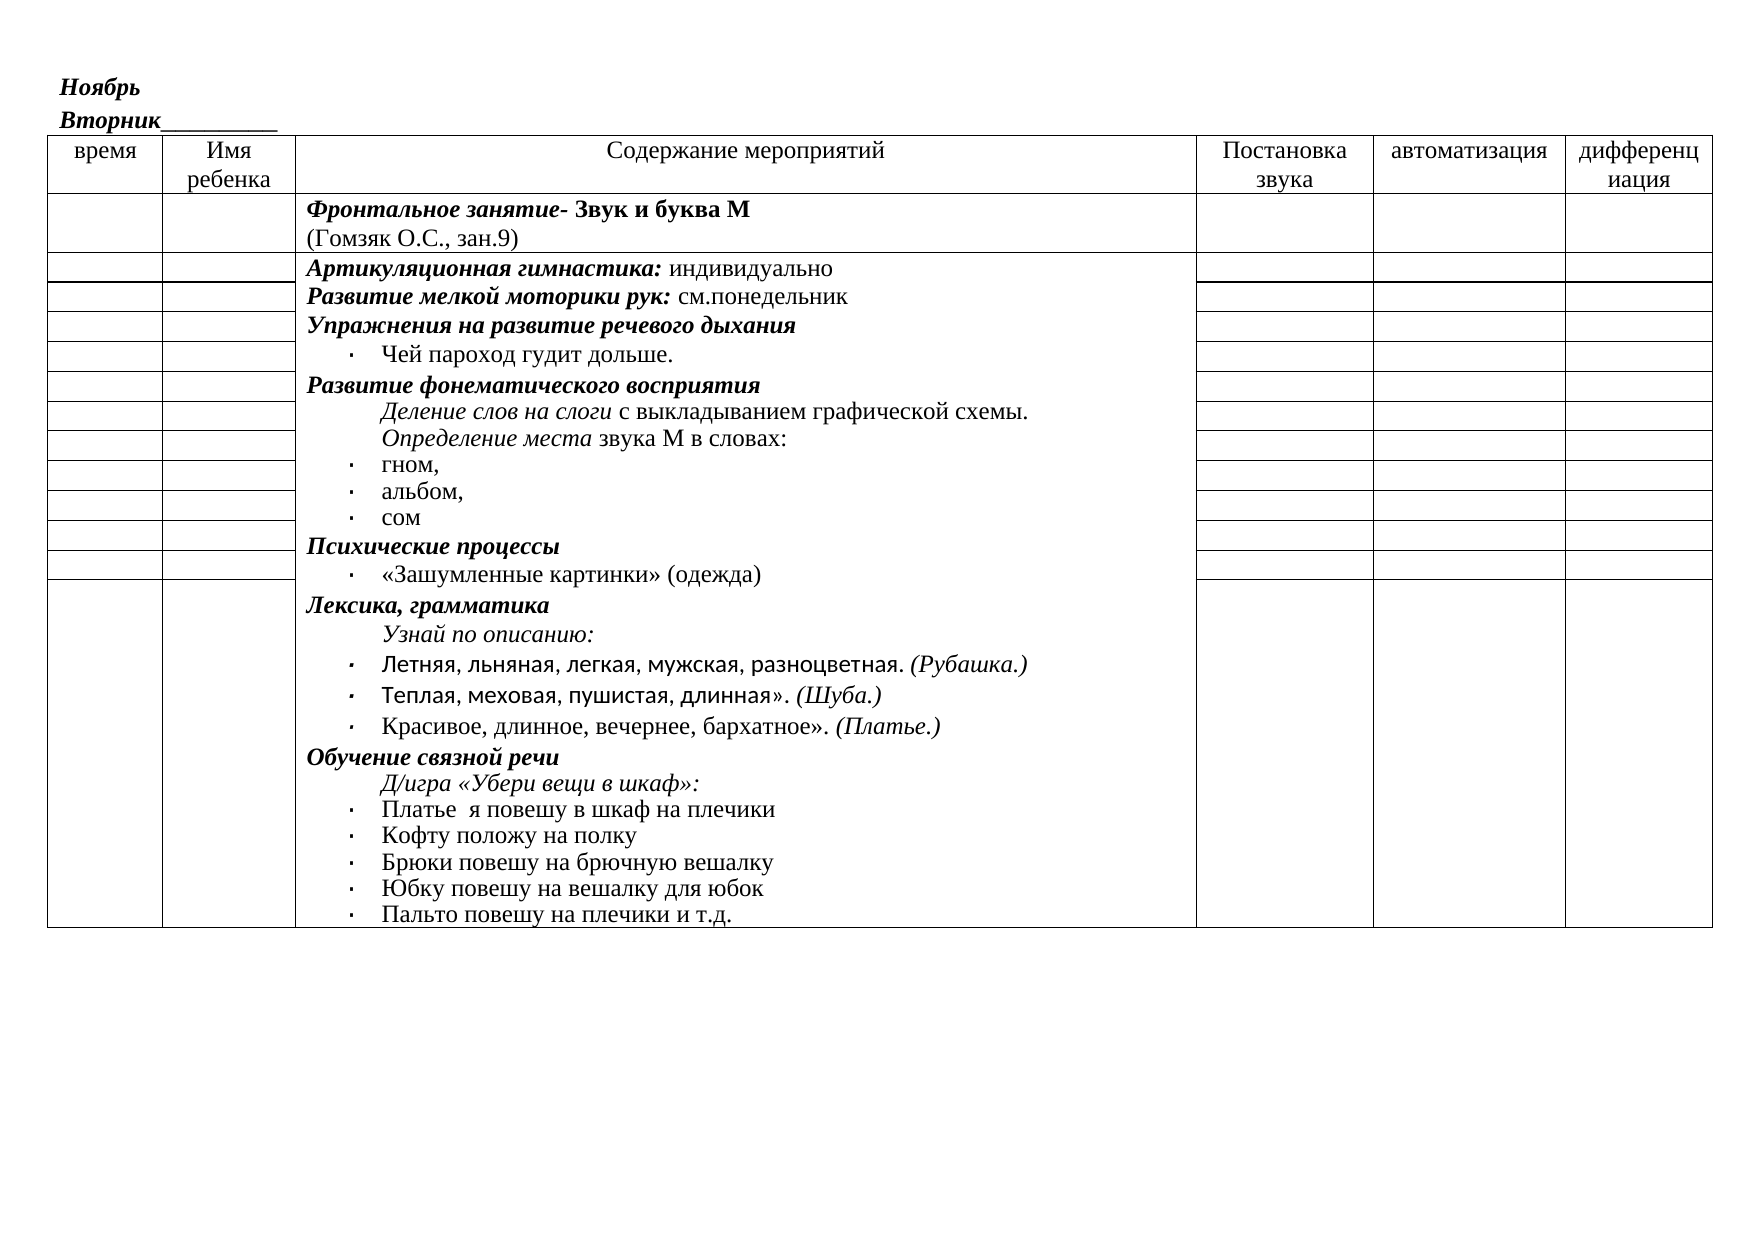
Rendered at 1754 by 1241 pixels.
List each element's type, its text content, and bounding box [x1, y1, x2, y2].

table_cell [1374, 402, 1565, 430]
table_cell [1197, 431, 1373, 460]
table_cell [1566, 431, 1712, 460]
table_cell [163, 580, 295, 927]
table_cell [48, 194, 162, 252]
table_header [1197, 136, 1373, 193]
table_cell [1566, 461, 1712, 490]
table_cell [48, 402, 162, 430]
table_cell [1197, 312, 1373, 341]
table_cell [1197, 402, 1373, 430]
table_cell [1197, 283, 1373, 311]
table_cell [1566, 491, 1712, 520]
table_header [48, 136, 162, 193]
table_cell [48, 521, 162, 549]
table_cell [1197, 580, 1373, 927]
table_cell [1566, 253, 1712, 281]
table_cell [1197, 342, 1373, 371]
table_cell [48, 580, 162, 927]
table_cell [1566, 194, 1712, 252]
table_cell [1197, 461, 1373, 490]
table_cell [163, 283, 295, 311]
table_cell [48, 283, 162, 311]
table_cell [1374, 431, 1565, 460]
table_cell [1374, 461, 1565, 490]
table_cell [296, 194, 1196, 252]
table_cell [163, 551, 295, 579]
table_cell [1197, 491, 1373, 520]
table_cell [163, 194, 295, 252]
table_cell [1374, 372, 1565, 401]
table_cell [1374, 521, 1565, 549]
text Вторник________ [59, 101, 1636, 134]
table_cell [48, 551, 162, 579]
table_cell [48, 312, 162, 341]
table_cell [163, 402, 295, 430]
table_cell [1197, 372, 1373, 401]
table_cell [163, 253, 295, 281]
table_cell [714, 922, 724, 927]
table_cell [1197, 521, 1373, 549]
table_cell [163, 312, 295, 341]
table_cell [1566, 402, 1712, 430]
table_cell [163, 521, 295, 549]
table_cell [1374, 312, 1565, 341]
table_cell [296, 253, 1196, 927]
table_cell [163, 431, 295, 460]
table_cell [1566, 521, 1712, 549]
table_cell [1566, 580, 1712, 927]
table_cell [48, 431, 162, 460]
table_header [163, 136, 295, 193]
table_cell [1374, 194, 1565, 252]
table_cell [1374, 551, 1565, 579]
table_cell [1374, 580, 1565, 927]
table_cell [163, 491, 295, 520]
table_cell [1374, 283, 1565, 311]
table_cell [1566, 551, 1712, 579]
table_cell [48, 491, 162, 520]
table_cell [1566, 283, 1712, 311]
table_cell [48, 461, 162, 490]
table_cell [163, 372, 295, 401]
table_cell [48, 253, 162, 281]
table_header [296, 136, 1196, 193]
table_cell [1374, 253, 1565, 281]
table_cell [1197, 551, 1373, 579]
text Ноябрь [59, 72, 1636, 101]
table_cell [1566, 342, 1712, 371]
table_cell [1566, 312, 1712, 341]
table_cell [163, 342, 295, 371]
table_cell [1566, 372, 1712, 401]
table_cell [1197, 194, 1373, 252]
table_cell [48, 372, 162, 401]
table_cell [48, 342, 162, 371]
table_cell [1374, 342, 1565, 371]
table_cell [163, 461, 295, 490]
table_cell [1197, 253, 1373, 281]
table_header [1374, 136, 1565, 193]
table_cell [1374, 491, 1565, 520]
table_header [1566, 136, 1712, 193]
